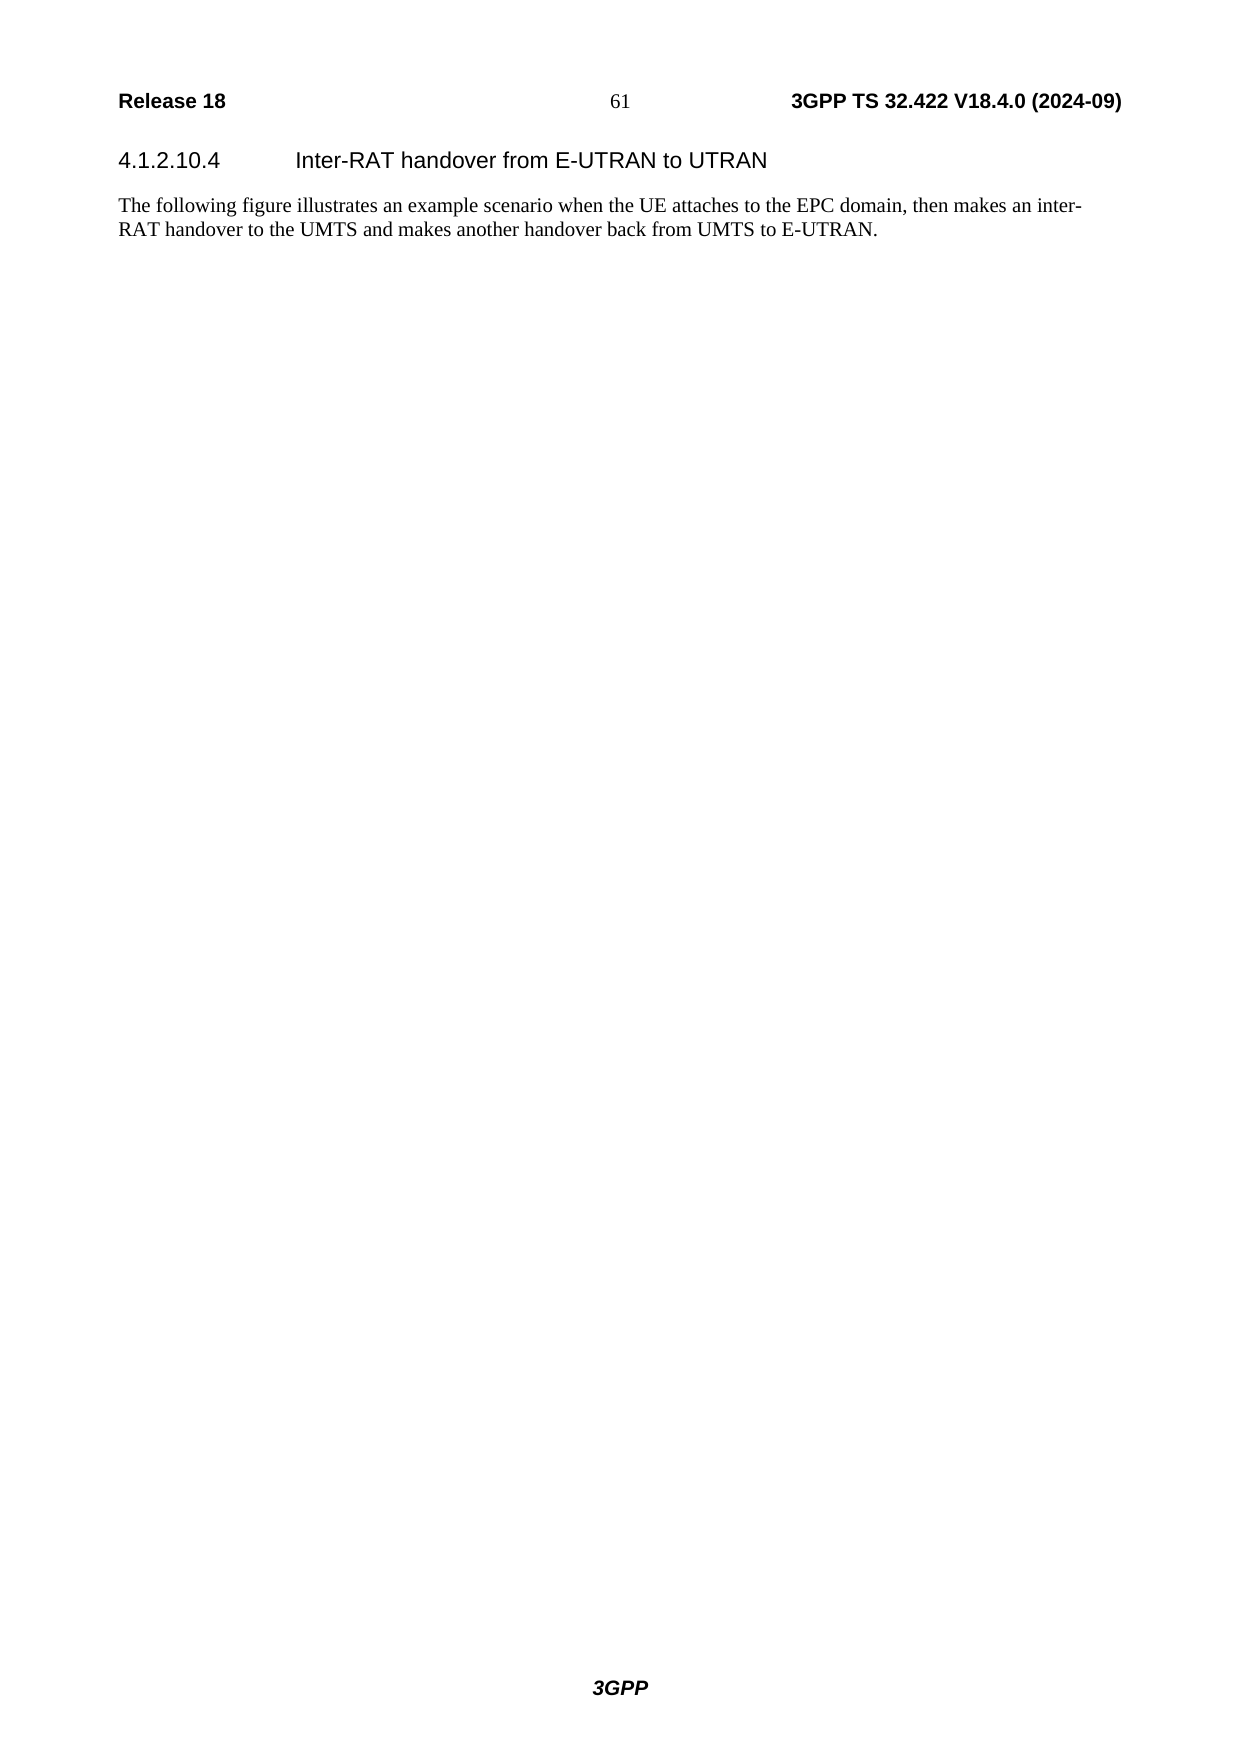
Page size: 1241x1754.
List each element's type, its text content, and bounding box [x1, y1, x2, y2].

subtitle 4.1.2.10.4 Inter-RAT handover from E-UTRAN to UTRAN [118, 147, 1122, 174]
text The following figure illustrates an example scenario when the UE attaches to the EPC domain, then makes an inter-RAT handover to the UMTS and makes another handover back from UMTS to E-UTRAN. [118, 193, 1122, 241]
